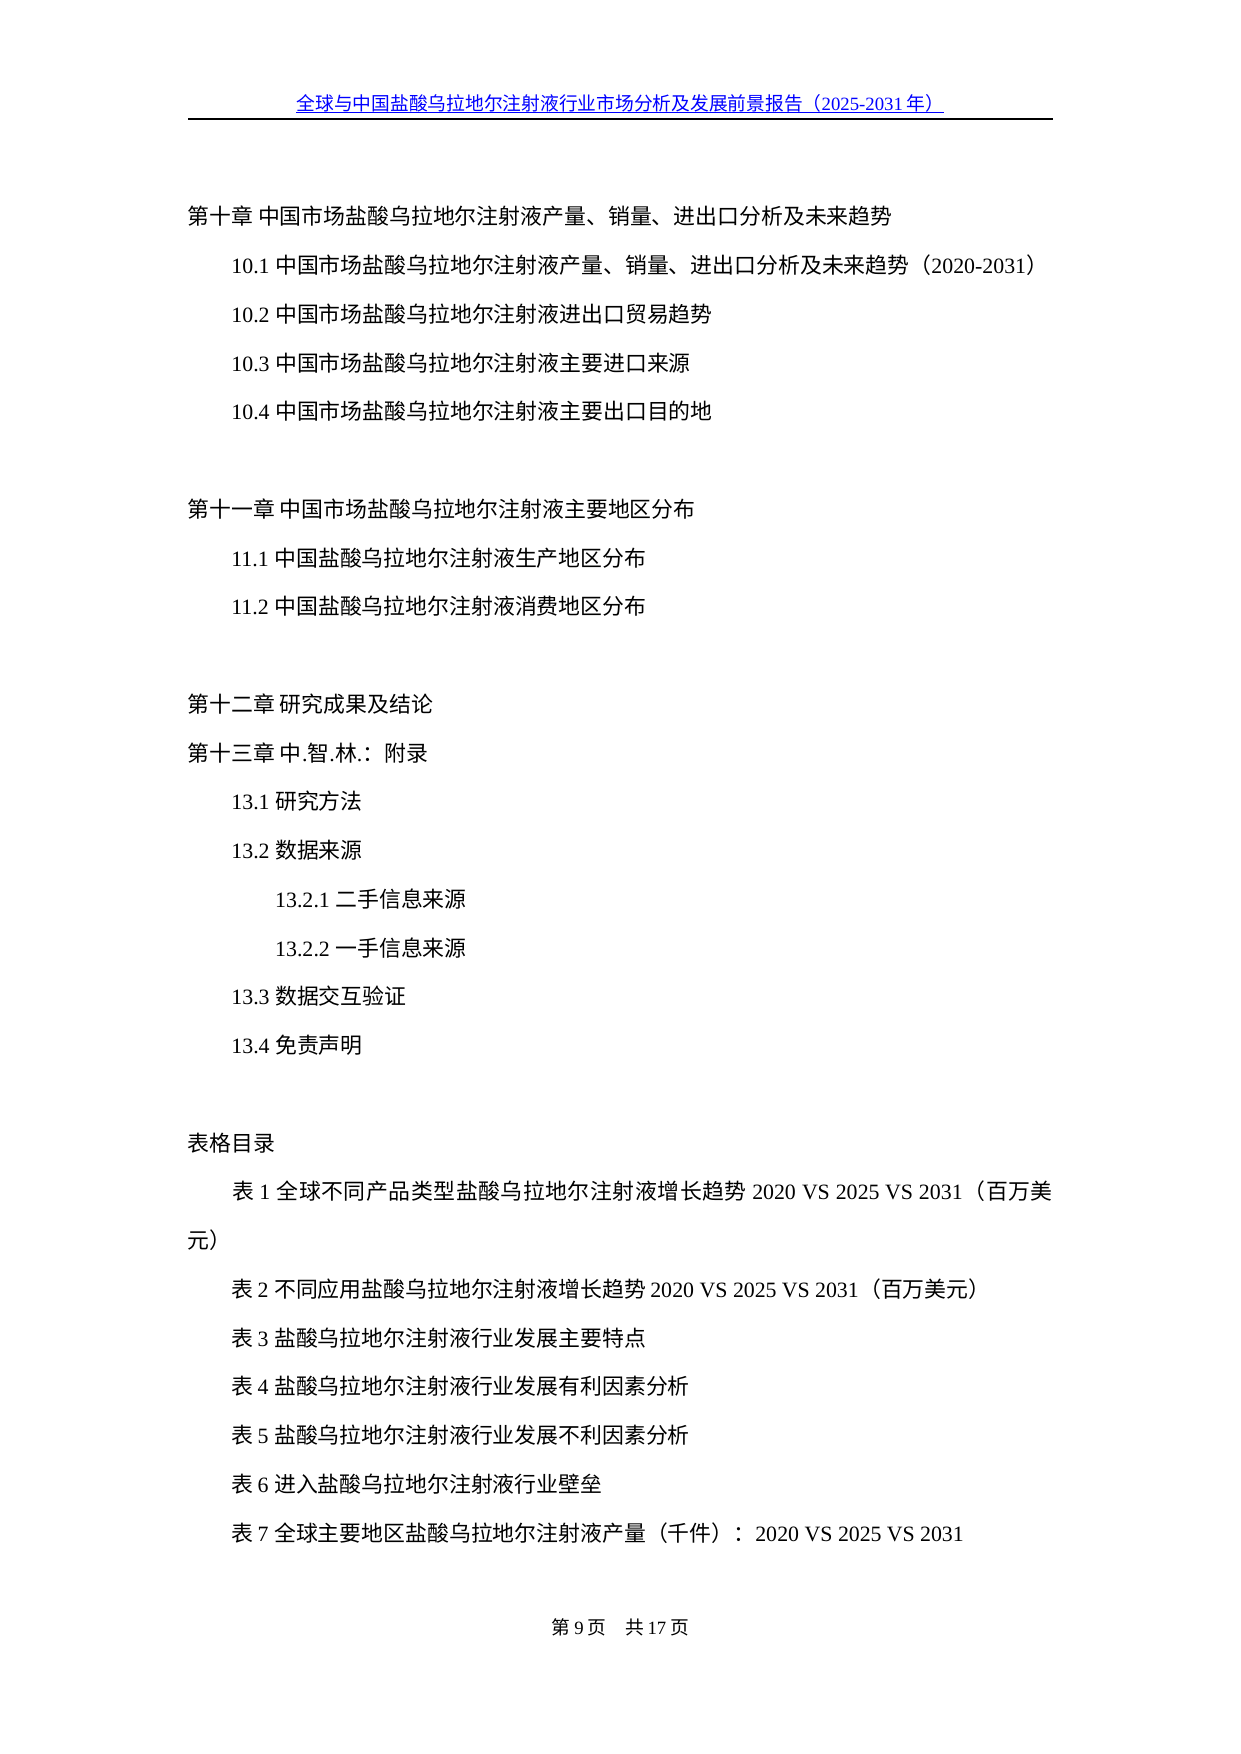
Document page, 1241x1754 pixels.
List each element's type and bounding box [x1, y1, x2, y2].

text [187, 150, 1053, 1548]
